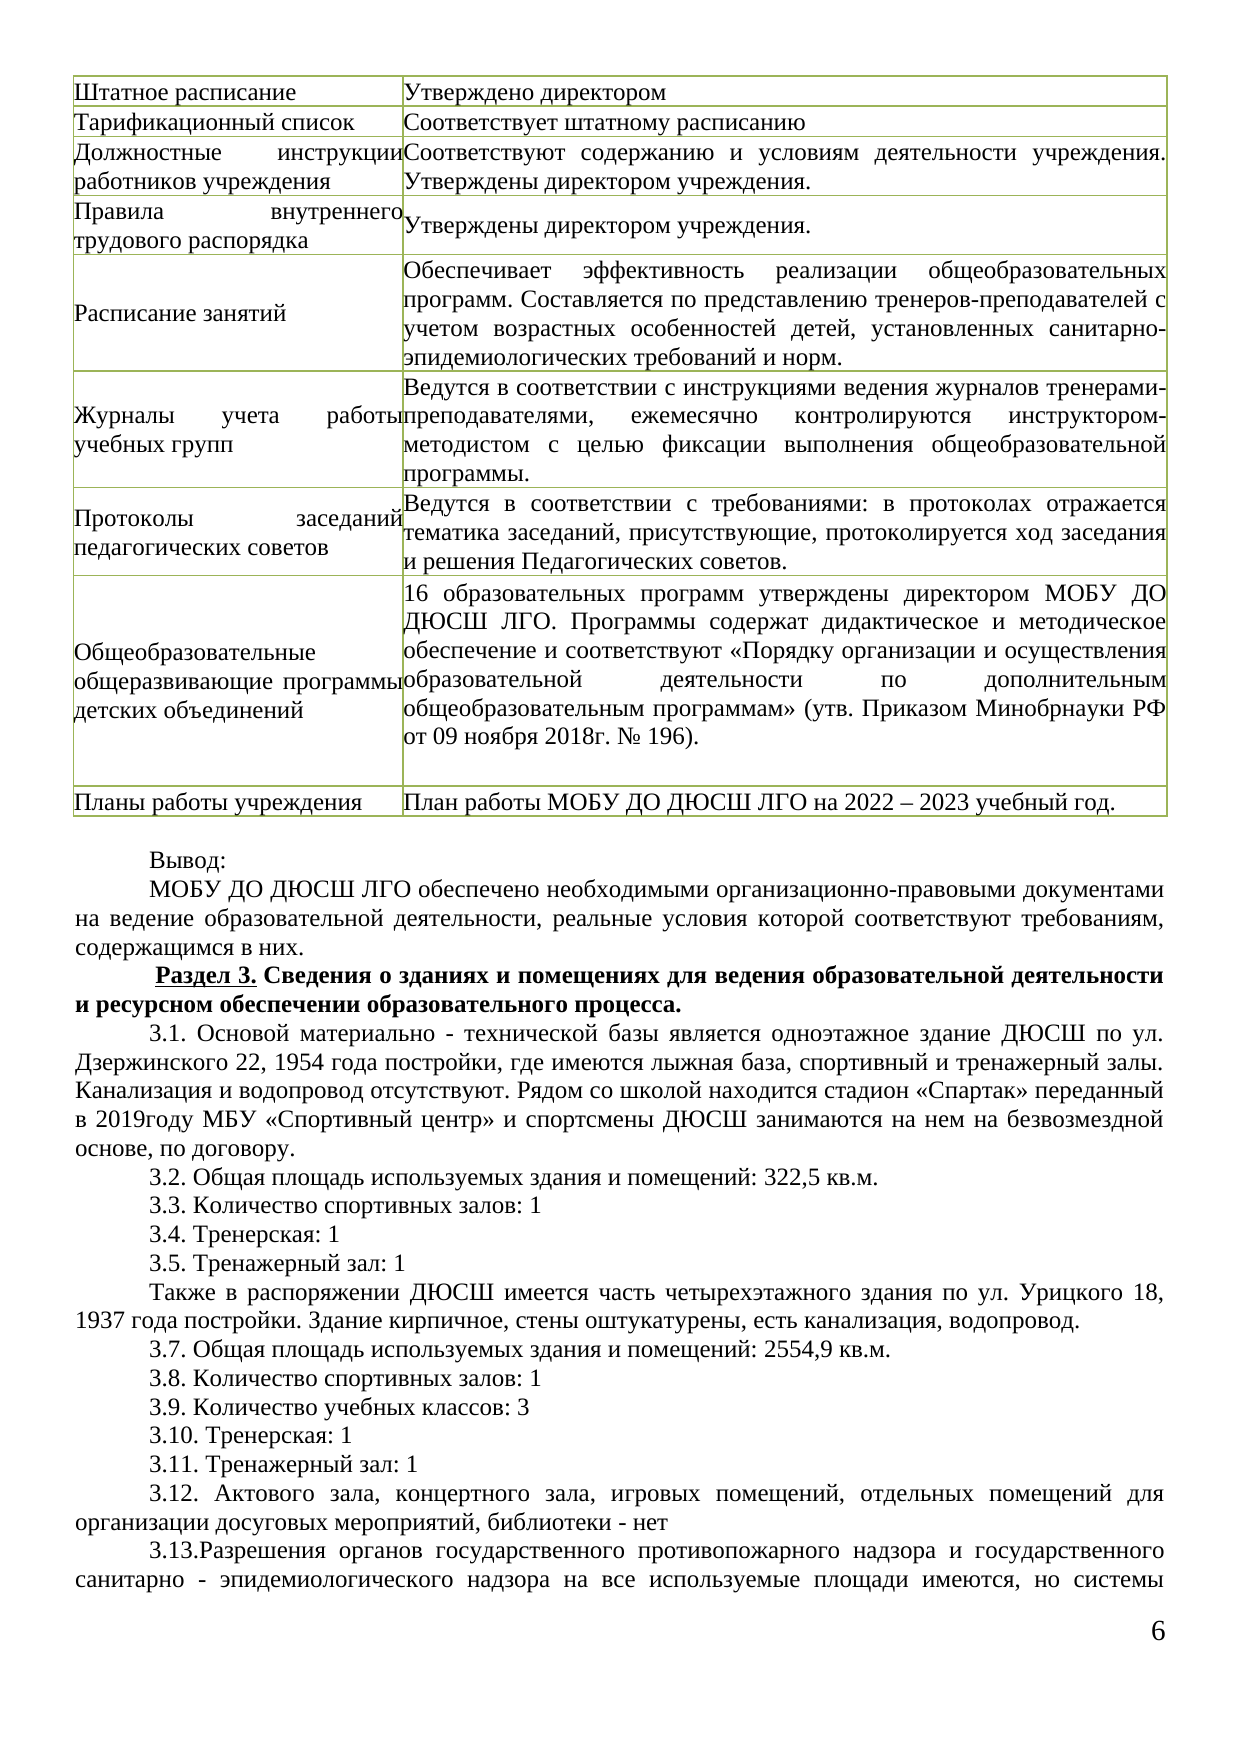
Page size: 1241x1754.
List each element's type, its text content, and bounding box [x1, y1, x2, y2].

table_cell План работы МОБУ ДО ДЮСШ ЛГО на 2022 – 2023 учебный год. [404, 787, 1166, 815]
text 3.3. Количество спортивных залов: 1 [75, 1191, 1165, 1219]
table_cell Обеспечивает эффективность реализации общеобразовательных программ. Составляется по представлению тренеров-преподавателей с учетом возрастных особенностей детей, установленных санитарно-эпидемиологических требований и норм. [404, 255, 1166, 370]
text 3.11. Тренажерный зал: 1 [75, 1449, 1165, 1478]
text 3.10. Тренерская: 1 [75, 1421, 1165, 1449]
table_cell Ведутся в соответствии с требованиями: в протоколах отражается тематика заседаний, присутствующие, протоколируется ход заседания и решения Педагогических советов. [404, 488, 1166, 575]
text 3.4. Тренерская: 1 [75, 1219, 1165, 1248]
table_cell Утверждено директором [404, 77, 1166, 105]
table_cell Утверждены директором учреждения. [404, 196, 1166, 254]
table_cell Планы работы учреждения [74, 787, 402, 815]
table_cell 16 образовательных программ утверждены директором МОБУ ДО ДЮСШ ЛГО. Программы содержат дидактическое и методическое обеспечение и соответствуют «Порядку организации и осуществления образовательной деятельности по дополнительным общеобразовательным программам» (утв. Приказом Минобрнауки РФ от 09 ноября 2018г. № 196). [404, 576, 1166, 785]
table_cell Правила внутреннего трудового распорядка [74, 196, 402, 254]
table_cell Штатное расписание [74, 77, 402, 105]
text 3.2. Общая площадь используемых здания и помещений: 322,5 кв.м. [75, 1162, 1165, 1191]
table_cell Тарификационный список [74, 107, 402, 136]
text 3.8. Количество спортивных залов: 1 [75, 1363, 1165, 1392]
table_cell Расписание занятий [74, 255, 402, 370]
text 3.7. Общая площадь используемых здания и помещений: 2554,9 кв.м. [75, 1334, 1165, 1363]
text МОБУ ДО ДЮСШ ЛГО обеспечено необходимыми организационно-правовыми документами на ведение образовательной деятельности, реальные условия которой соответствуют требованиям, содержащимся в них. [75, 874, 1165, 961]
text 3.9. Количество учебных классов: 3 [75, 1392, 1165, 1421]
text Также в распоряжении ДЮСШ имеется часть четырехэтажного здания по ул. Урицкого 18, 1937 года постройки. Здание кирпичное, стены оштукатурены, есть канализация, водопровод. [75, 1277, 1165, 1334]
table_cell Протоколы заседаний педагогических советов [74, 488, 402, 575]
text 3.1. Основой материально - технической базы является одноэтажное здание ДЮСШ по ул. Дзержинского 22, 1954 года постройки, где имеются лыжная база, спортивный и тренажерный залы. Канализация и водопровод отсутствуют. Рядом со школой находится стадион «Спартак» переданный в 2019году МБУ «Спортивный центр» и спортсмены ДЮСШ занимаются на нем на безвозмездной основе, по договору. [75, 1018, 1165, 1162]
table_cell Должностные инструкции работников учреждения [74, 137, 402, 195]
table_cell Соответствуют содержанию и условиям деятельности учреждения. Утверждены директором учреждения. [404, 137, 1166, 195]
text Вывод: [75, 846, 1165, 874]
text 3.5. Тренажерный зал: 1 [75, 1248, 1165, 1277]
table_cell Журналы учета работы учебных групп [74, 372, 402, 487]
text Раздел 3. Сведения о зданиях и помещениях для ведения образовательной деятельности и ресурсном обеспечении образовательного процесса. [75, 961, 1165, 1018]
text 3.12. Актового зала, концертного зала, игровых помещений, отдельных помещений для организации досуговых мероприятий, библиотеки - нет [75, 1478, 1165, 1536]
table_cell Общеобразовательные общеразвивающие программы детских объединений [74, 576, 402, 785]
table_cell Ведутся в соответствии с инструкциями ведения журналов тренерами-преподавателями, ежемесячно контролируются инструктором-методистом с целью фиксации выполнения общеобразовательной программы. [404, 372, 1166, 487]
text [75, 1536, 1165, 1593]
table_cell Соответствует штатному расписанию [404, 107, 1166, 136]
